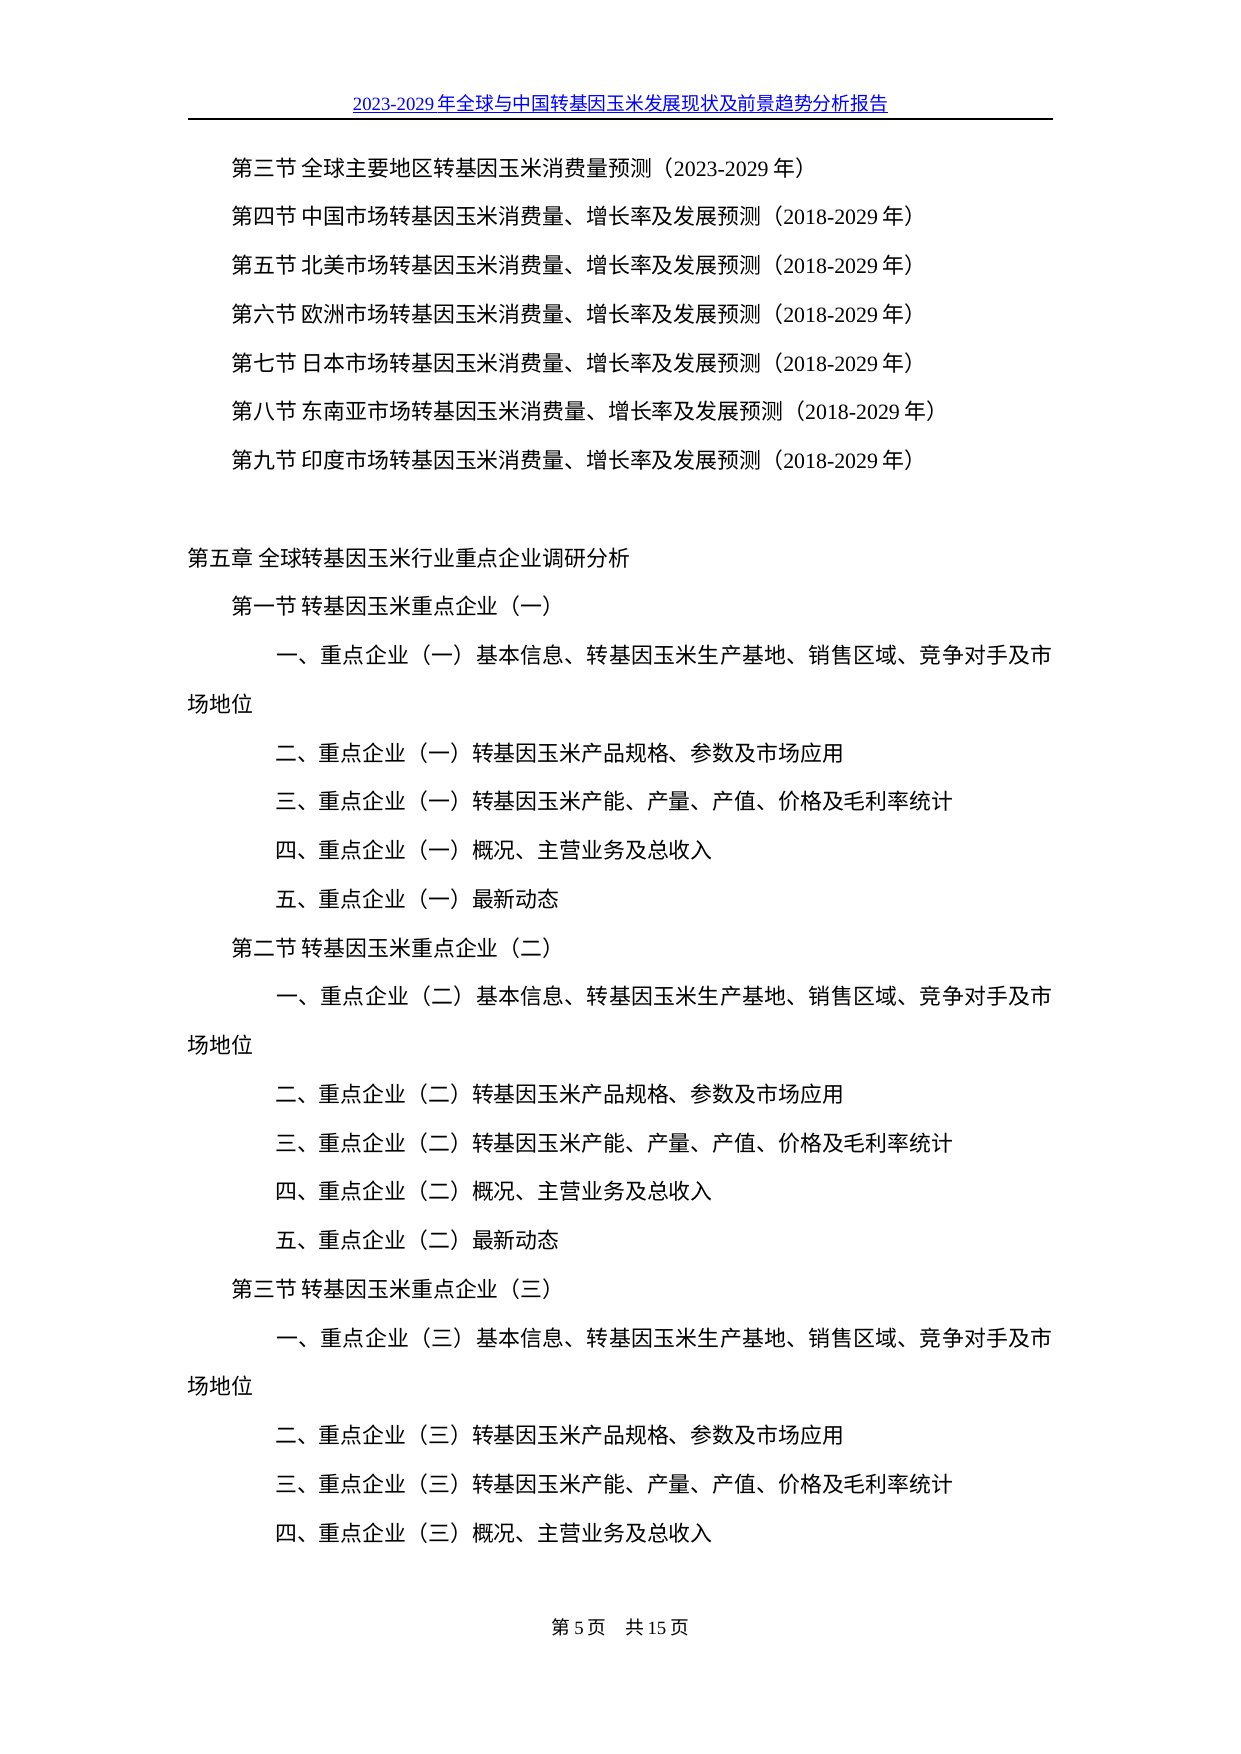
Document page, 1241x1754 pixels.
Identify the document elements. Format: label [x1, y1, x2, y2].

text [187, 150, 1053, 1548]
